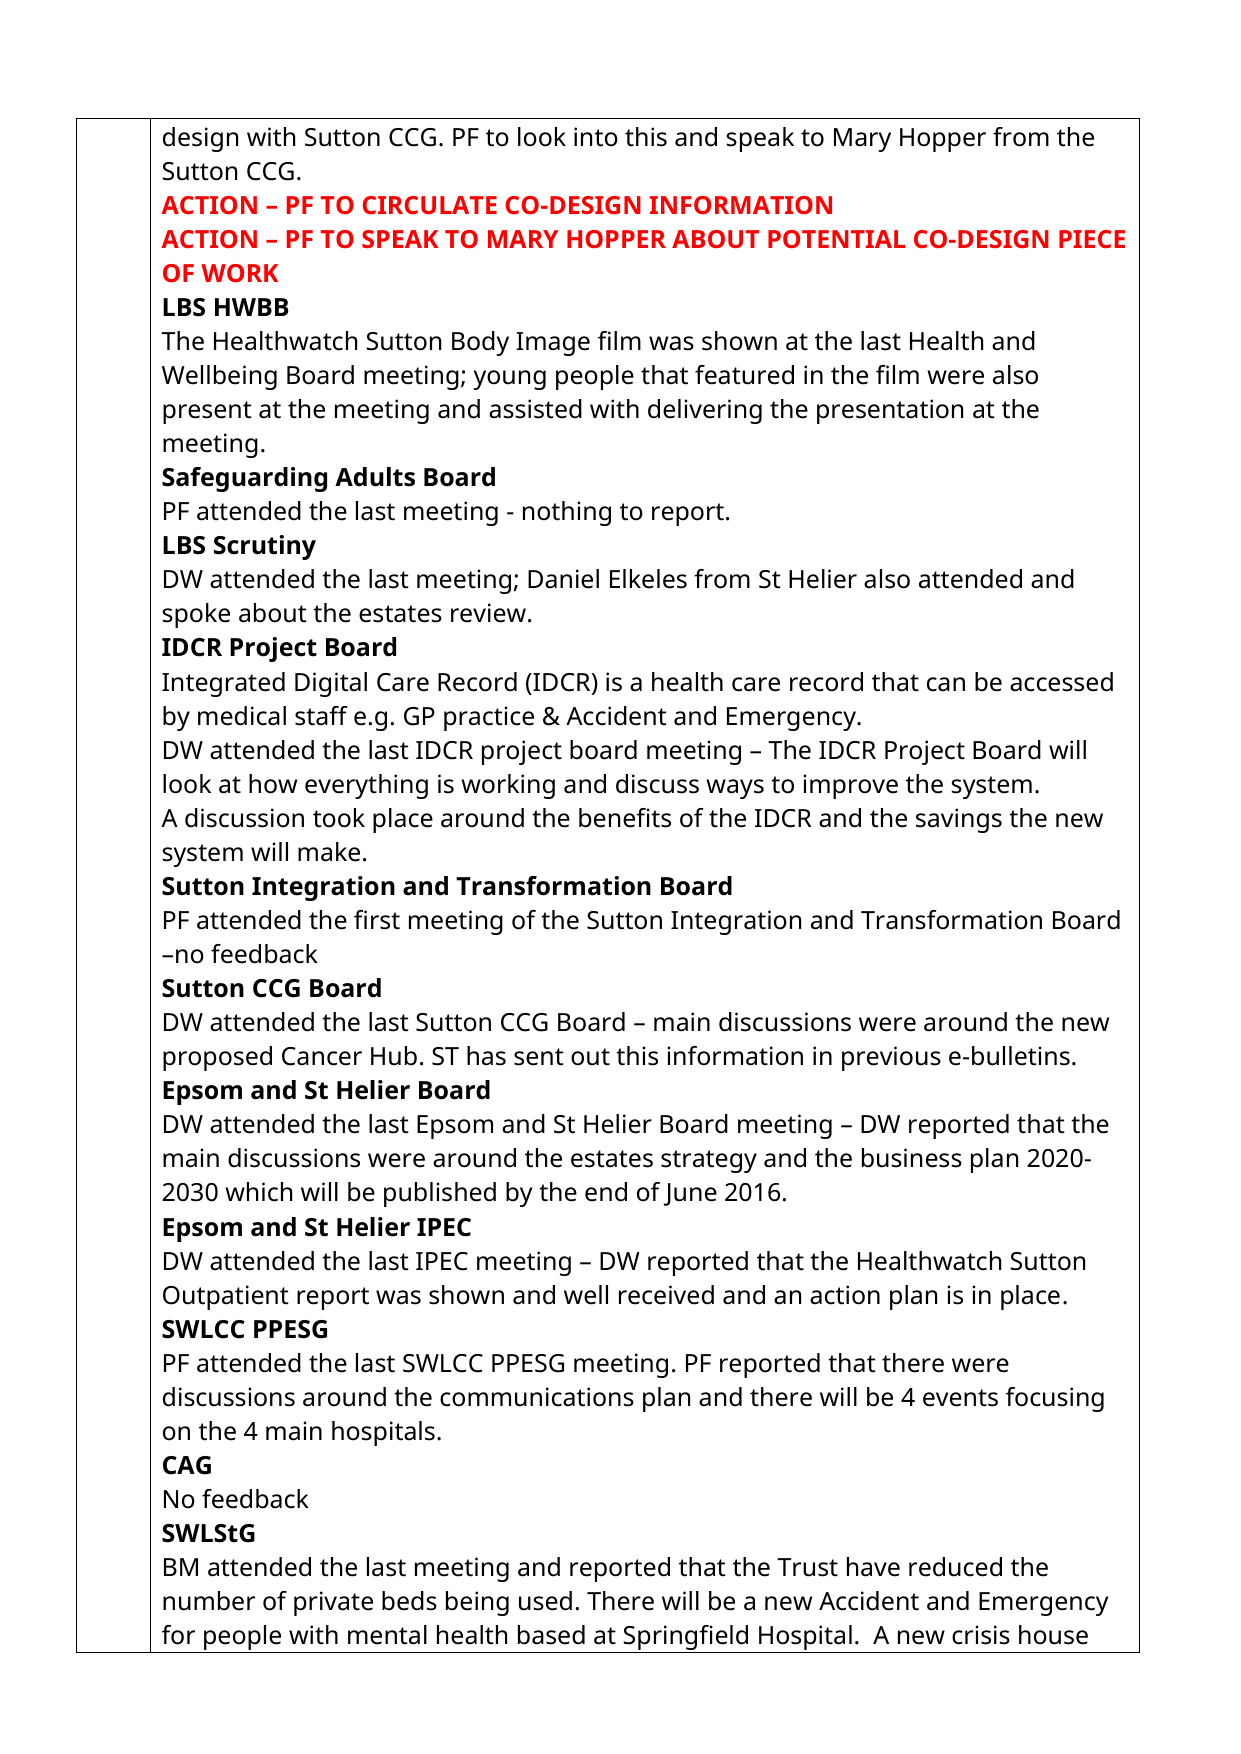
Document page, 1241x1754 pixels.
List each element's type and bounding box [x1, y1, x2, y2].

table_cell [77, 119, 150, 1652]
table_cell [151, 119, 1139, 1652]
